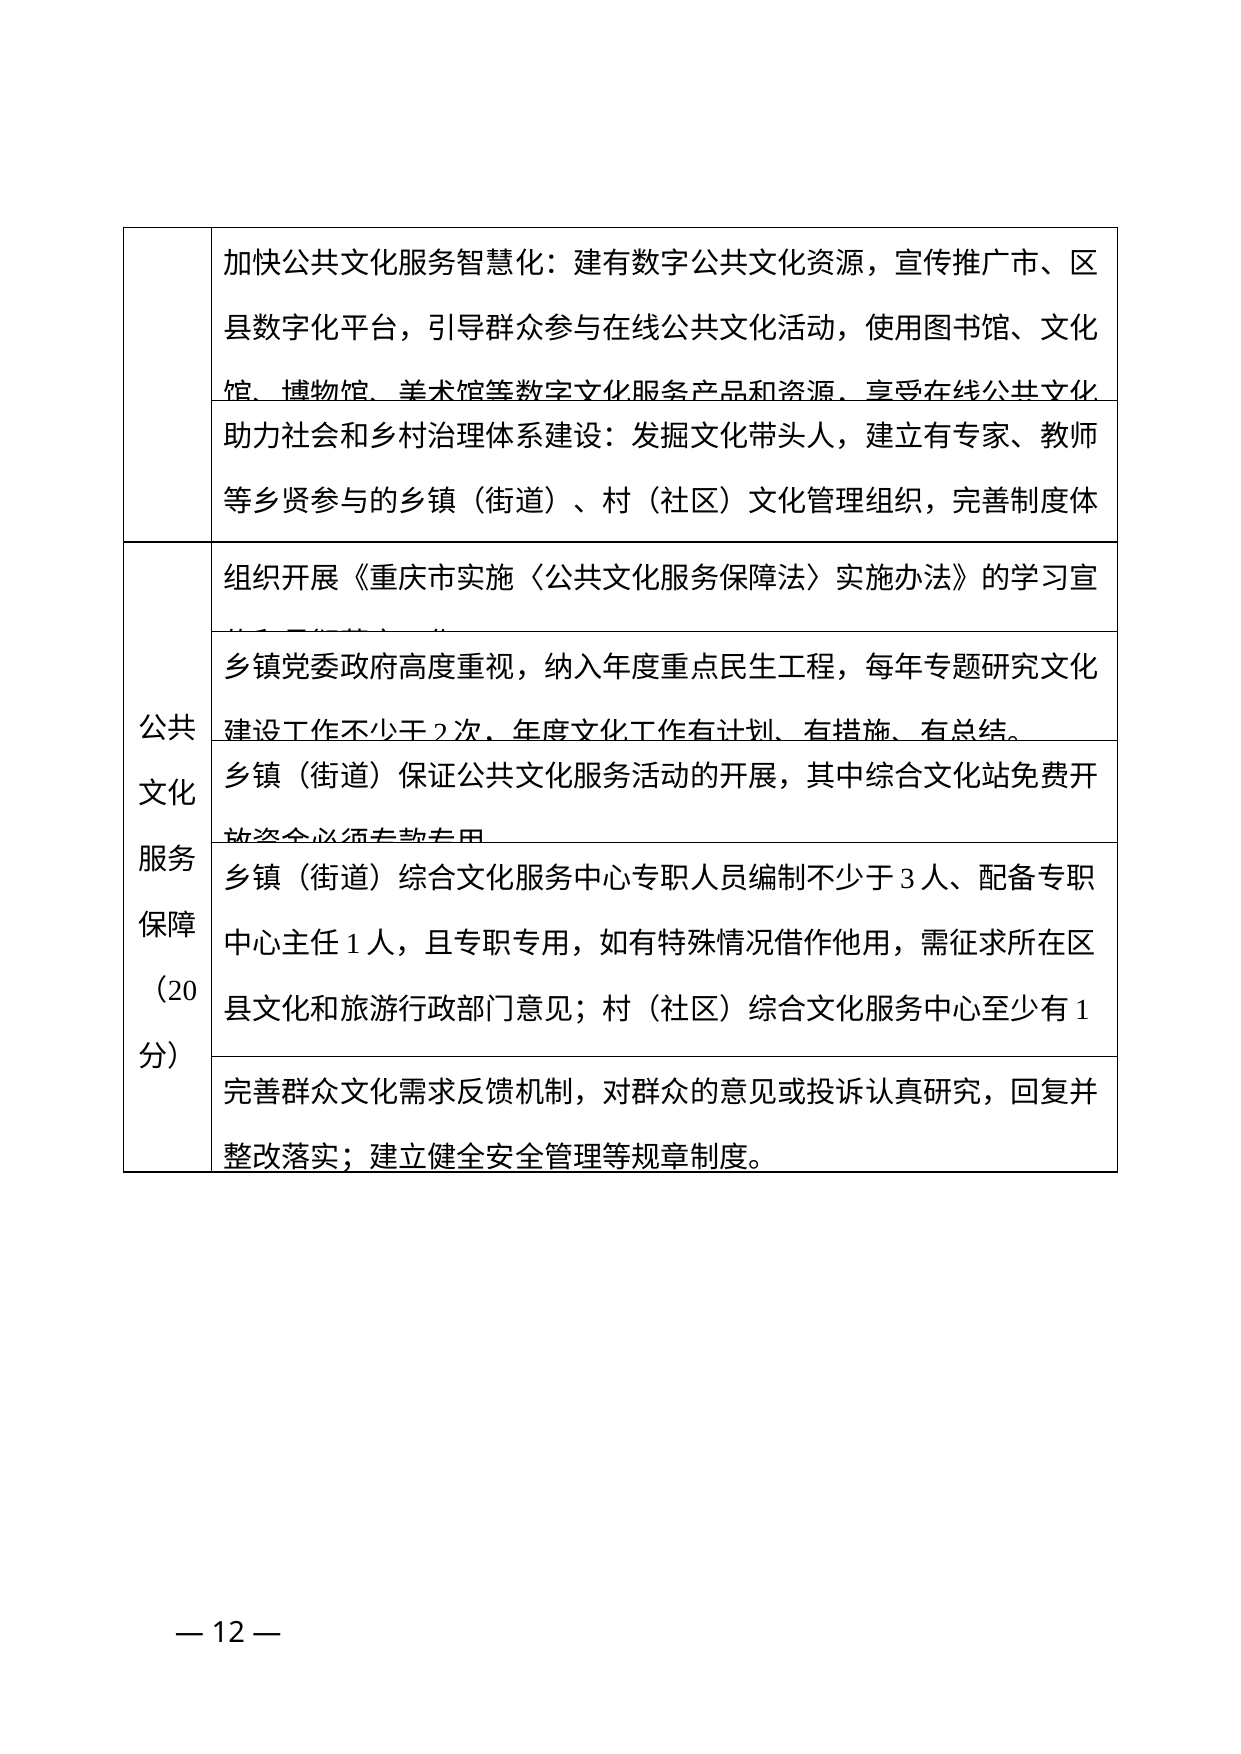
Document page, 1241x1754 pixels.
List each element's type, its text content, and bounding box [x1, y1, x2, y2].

table_cell 乡镇（街道）保证公共文化服务活动的开展，其中综合文化站免费开放资金必须专款专用。 [212, 741, 1117, 842]
table_cell 乡镇（街道）综合文化服务中心专职人员编制不少于3人、配备专职中心主任1人，且专职专用，如有特殊情况借作他用，需征求所在区县文化和旅游行政部门意见；村（社区）综合文化服务中心至少有1名政府购买公益文化岗位的工作人员，从事日常管理运行；每年参加集中培训时间不少于5天。 [212, 843, 1117, 1056]
table_cell 乡镇党委政府高度重视，纳入年度重点民生工程，每年专题研究文化建设工作不少于2次，年度文化工作有计划、有措施、有总结。 [212, 632, 1117, 740]
table_cell 助力社会和乡村治理体系建设：发掘文化带头人，建立有专家、教师等乡贤参与的乡镇（街道）、村（社区）文化管理组织，完善制度体系建设，助力基层文化治理。 [212, 401, 1117, 541]
table_cell 加快公共文化服务智慧化：建有数字公共文化资源，宣传推广市、区县数字化平台，引导群众参与在线公共文化活动，使用图书馆、文化馆、博物馆、美术馆等数字文化服务产品和资源，享受在线公共文化和电商、旅游咨询服务活动。 [212, 228, 1117, 400]
table_cell 组织开展《重庆市实施〈公共文化服务保障法〉实施办法》的学习宣传和贯彻落实工作。 [212, 543, 1117, 631]
table_cell 完善群众文化需求反馈机制，对群众的意见或投诉认真研究，回复并整改落实；建立健全安全管理等规章制度。 [212, 1057, 1117, 1171]
table_cell 公共文化服务保障（20分） [124, 543, 211, 1171]
